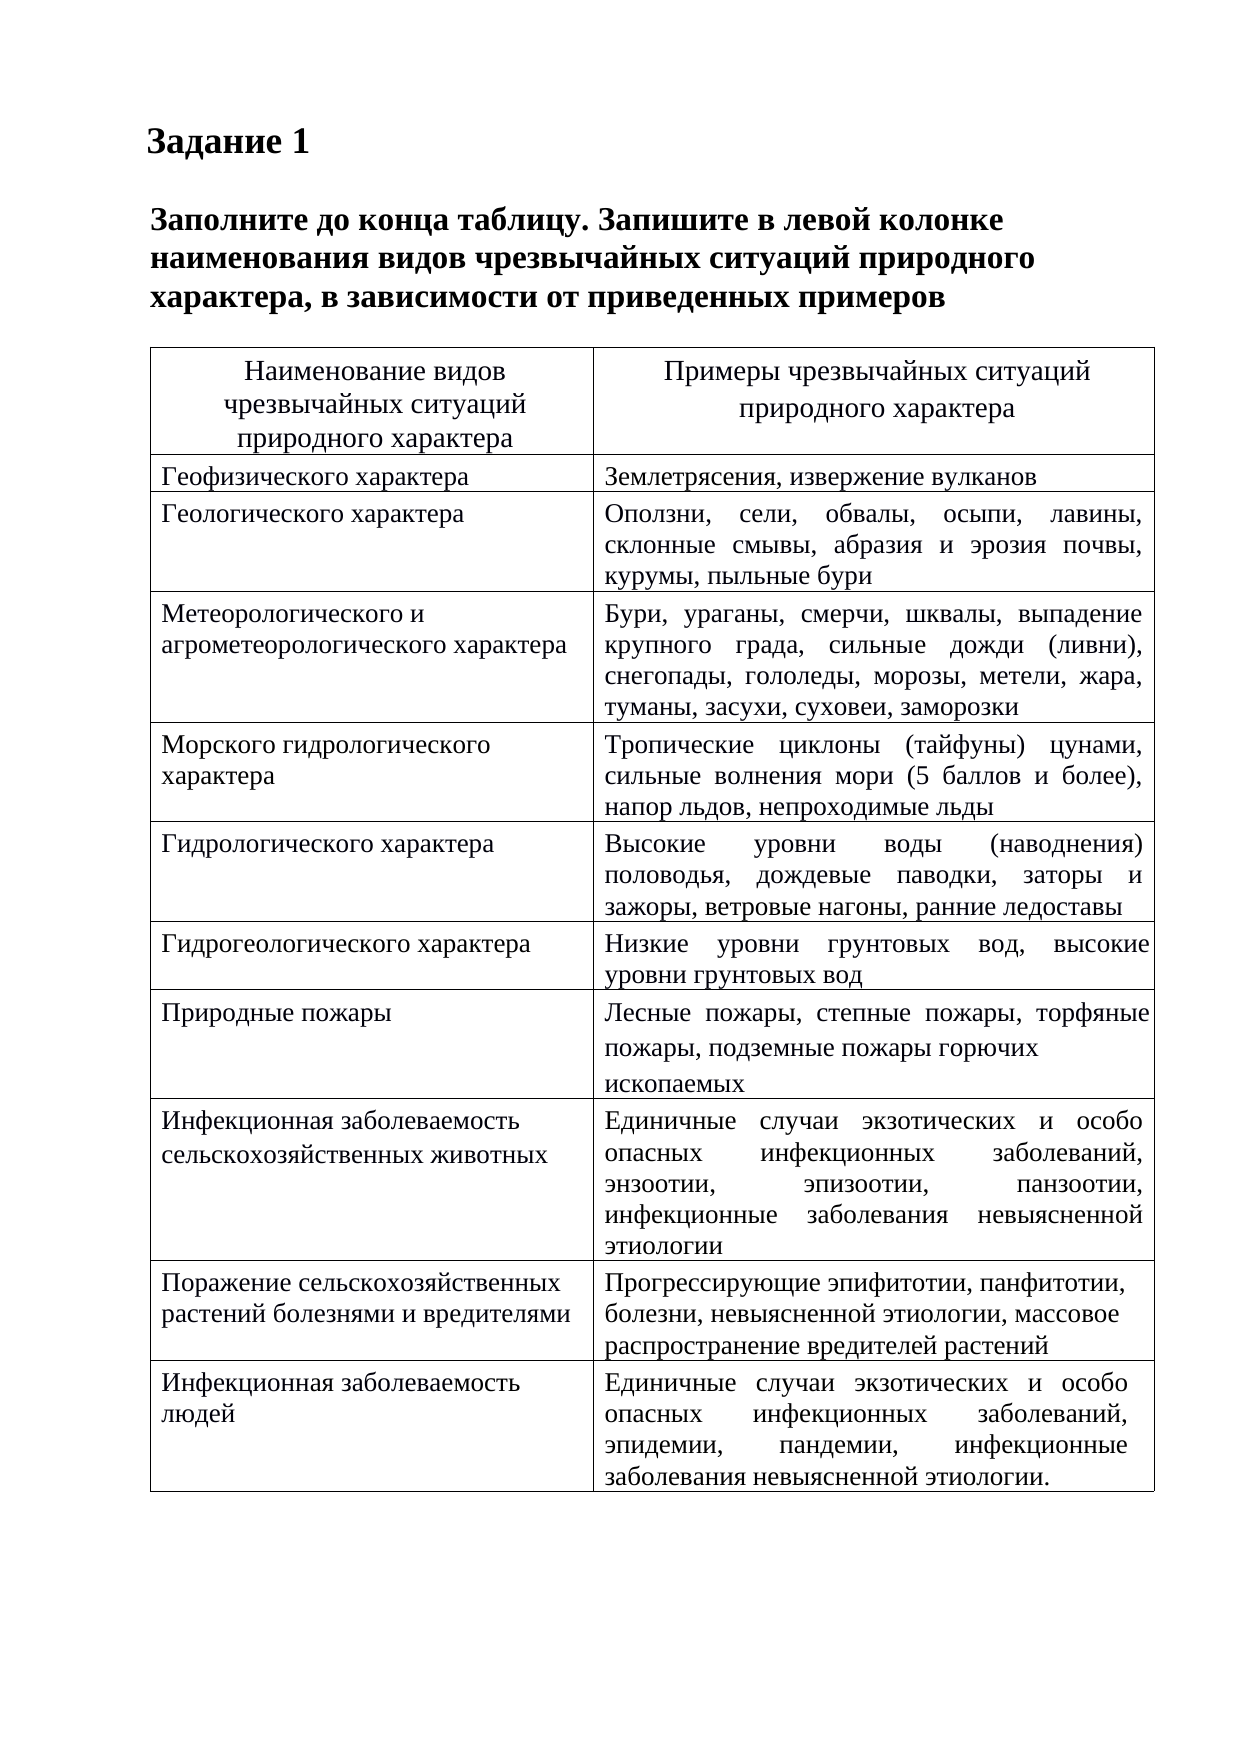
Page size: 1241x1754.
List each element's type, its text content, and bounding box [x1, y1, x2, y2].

table_cell Единичные случаи экзотических и особо опасных инфекционных заболеваний, эпидемии, пандемии, инфекционные заболевания невыясненной этиологии. [594, 1361, 1154, 1491]
table_cell Тропические циклоны (тайфуны) цунами, сильные волнения мори (5 баллов и более), напор льдов, непроходимые льды [594, 723, 1154, 821]
table_cell Лесные пожары, степные пожары, торфяные пожары, подземные пожары горючих ископаемых [594, 990, 1154, 1098]
table_cell Инфекционная заболеваемость людей [151, 1361, 593, 1491]
table_cell Метеорологического и агрометеорологического характера [151, 592, 593, 721]
text Задание 1 [146, 118, 1094, 161]
table_cell Инфекционная заболеваемость сельскохозяйственных животных [151, 1099, 593, 1260]
table_header Наименование видов чрезвычайных ситуаций природного характера [151, 348, 593, 453]
table_cell Низкие уровни грунтовых вод, высокие уровни грунтовых вод [594, 922, 1154, 989]
table_cell Бури, ураганы, смерчи, шквалы, выпадение крупного града, сильные дожди (ливни), снегопады, гололеды, морозы, метели, жара, туманы, засухи, суховеи, заморозки [594, 592, 1154, 721]
table_cell Высокие уровни воды (наводнения) половодья, дождевые паводки, заторы и зажоры, ветровые нагоны, ранние ледоставы [594, 822, 1154, 921]
table_cell Геофизического характера [151, 455, 593, 491]
table_cell Поражение сельскохозяйственных растений болезнями и вредителями [151, 1261, 593, 1360]
table_cell Гидрологического характера [151, 822, 593, 921]
table_cell Природные пожары [151, 990, 593, 1098]
table_cell Морского гидрологического характера [151, 723, 593, 821]
table_cell Прогрессирующие эпифитотии, панфитотии, болезни, невыясненной этиологии, массовое распространение вредителей растений [594, 1261, 1154, 1360]
table_cell Оползни, сели, обвалы, осыпи, лавины, склонные смывы, абразия и эрозия почвы, курумы, пыльные бури [594, 492, 1154, 591]
text Заполните до конца таблицу. Запишите в левой колонке наименования видов чрезвычайных ситуаций природного характера, в зависимости от приведенных примеров [150, 199, 1151, 314]
table_header Примеры чрезвычайных ситуаций природного характера [594, 348, 1154, 453]
table_cell Землетрясения, извержение вулканов [594, 455, 1154, 491]
table_cell Гидрогеологического характера [151, 922, 593, 989]
table_cell Единичные случаи экзотических и особо опасных инфекционных заболеваний, энзоотии, эпизоотии, панзоотии, инфекционные заболевания невыясненной этиологии [594, 1099, 1154, 1260]
table_cell Геологического характера [151, 492, 593, 591]
